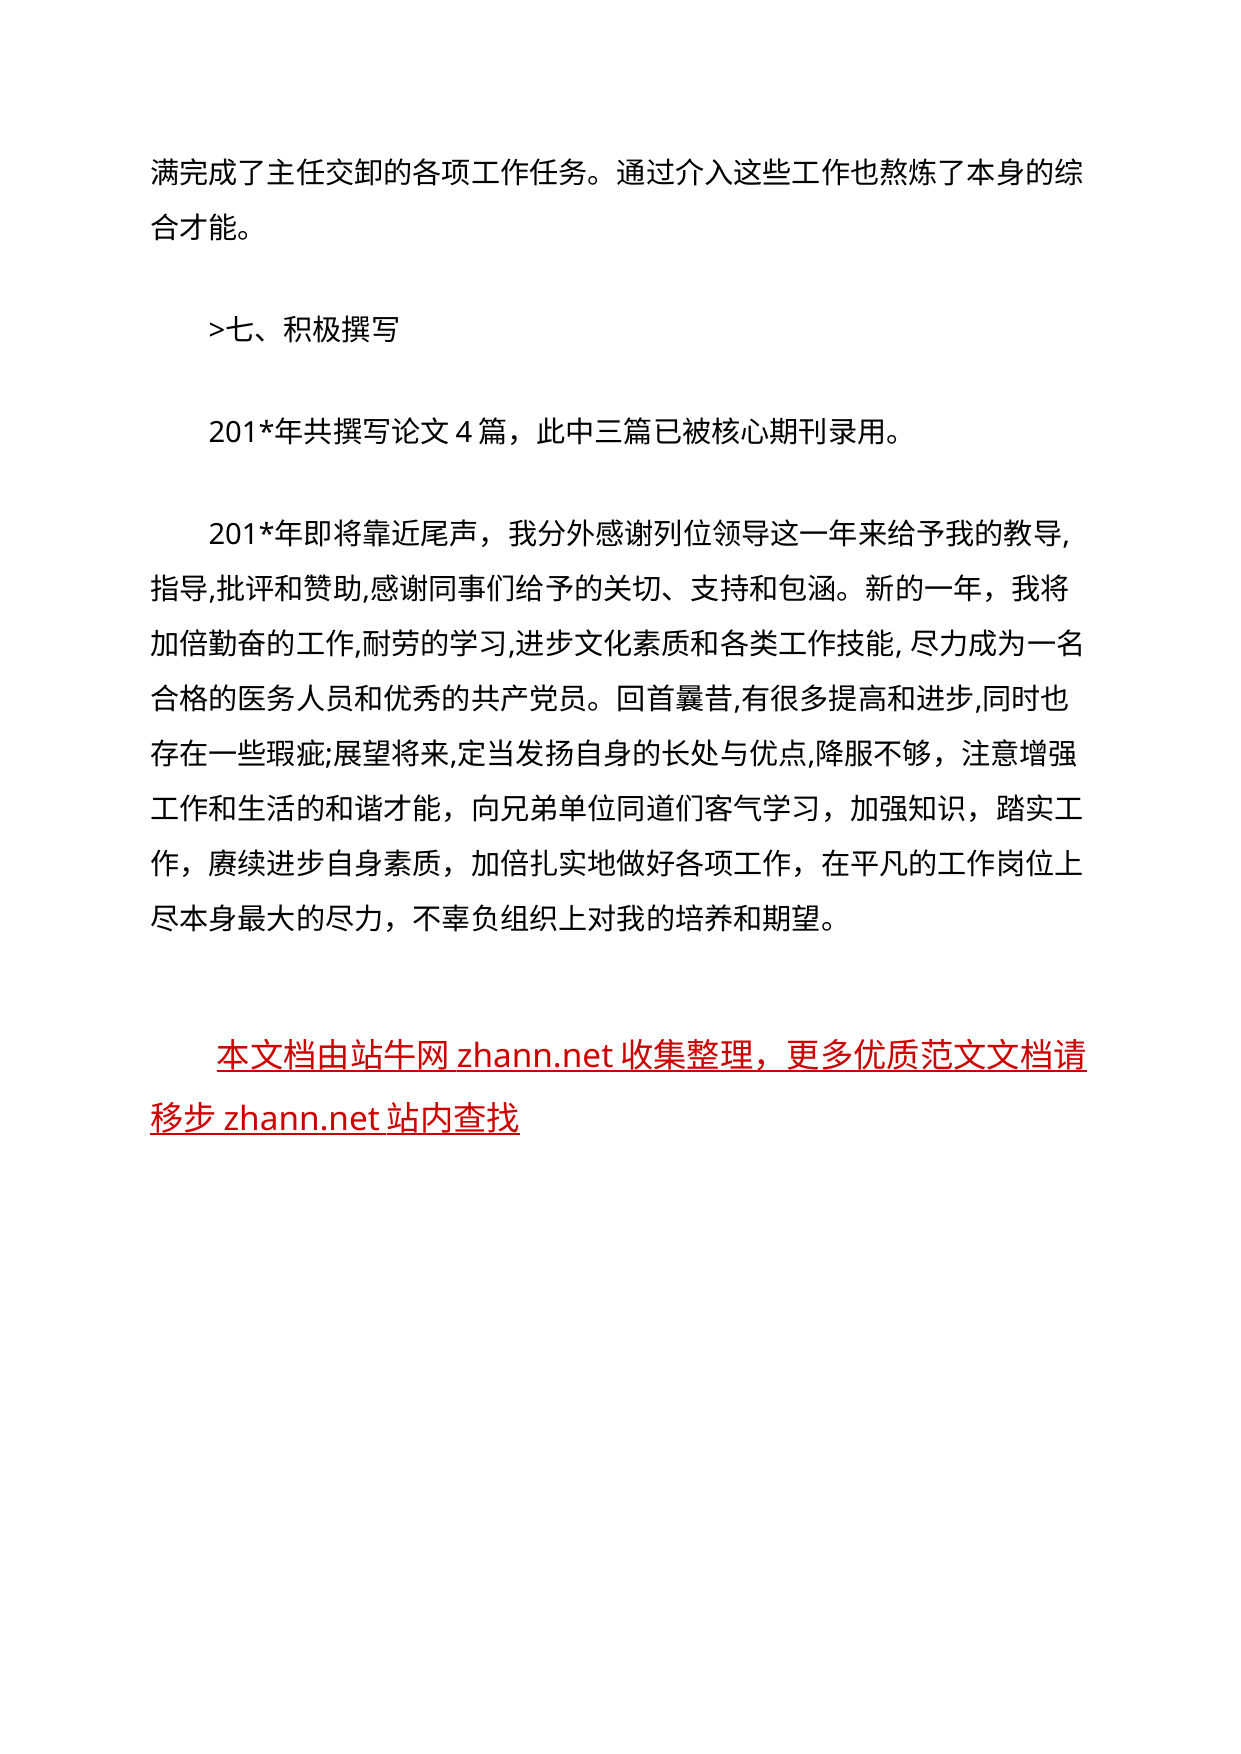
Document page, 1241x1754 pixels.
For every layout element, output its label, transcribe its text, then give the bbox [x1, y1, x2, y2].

text >七、积极撰写 [150, 307, 1090, 349]
text 本文档由站牛网zhann.net收集整理，更多优质范文文档请移步zhann.net站内查找 [150, 1028, 1090, 1140]
text 201*年即将靠近尾声，我分外感谢列位领导这一年来给予我的教导,指导,批评和赞助,感谢同事们给予的关切、支持和包涵。新的一年，我将加倍勤奋的工作,耐劳的学习,进步文化素质和各类工作技能, 尽力成为一名合格的医务人员和优秀的共产党员。回首曩昔,有很多提高和进步,同时也存在一些瑕疵;展望将来,定当发扬自身的长处与优点,降服不够，注意增强工作和生活的和谐才能，向兄弟单位同道们客气学习，加强知识，踏实工作，赓续进步自身素质，加倍扎实地做好各项工作，在平凡的工作岗位上尽本身最大的尽力，不辜负组织上对我的培养和期望。 [150, 511, 1090, 938]
text 201*年共撰写论文4篇，此中三篇已被核心期刊录用。 [150, 409, 1090, 451]
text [150, 150, 1090, 247]
